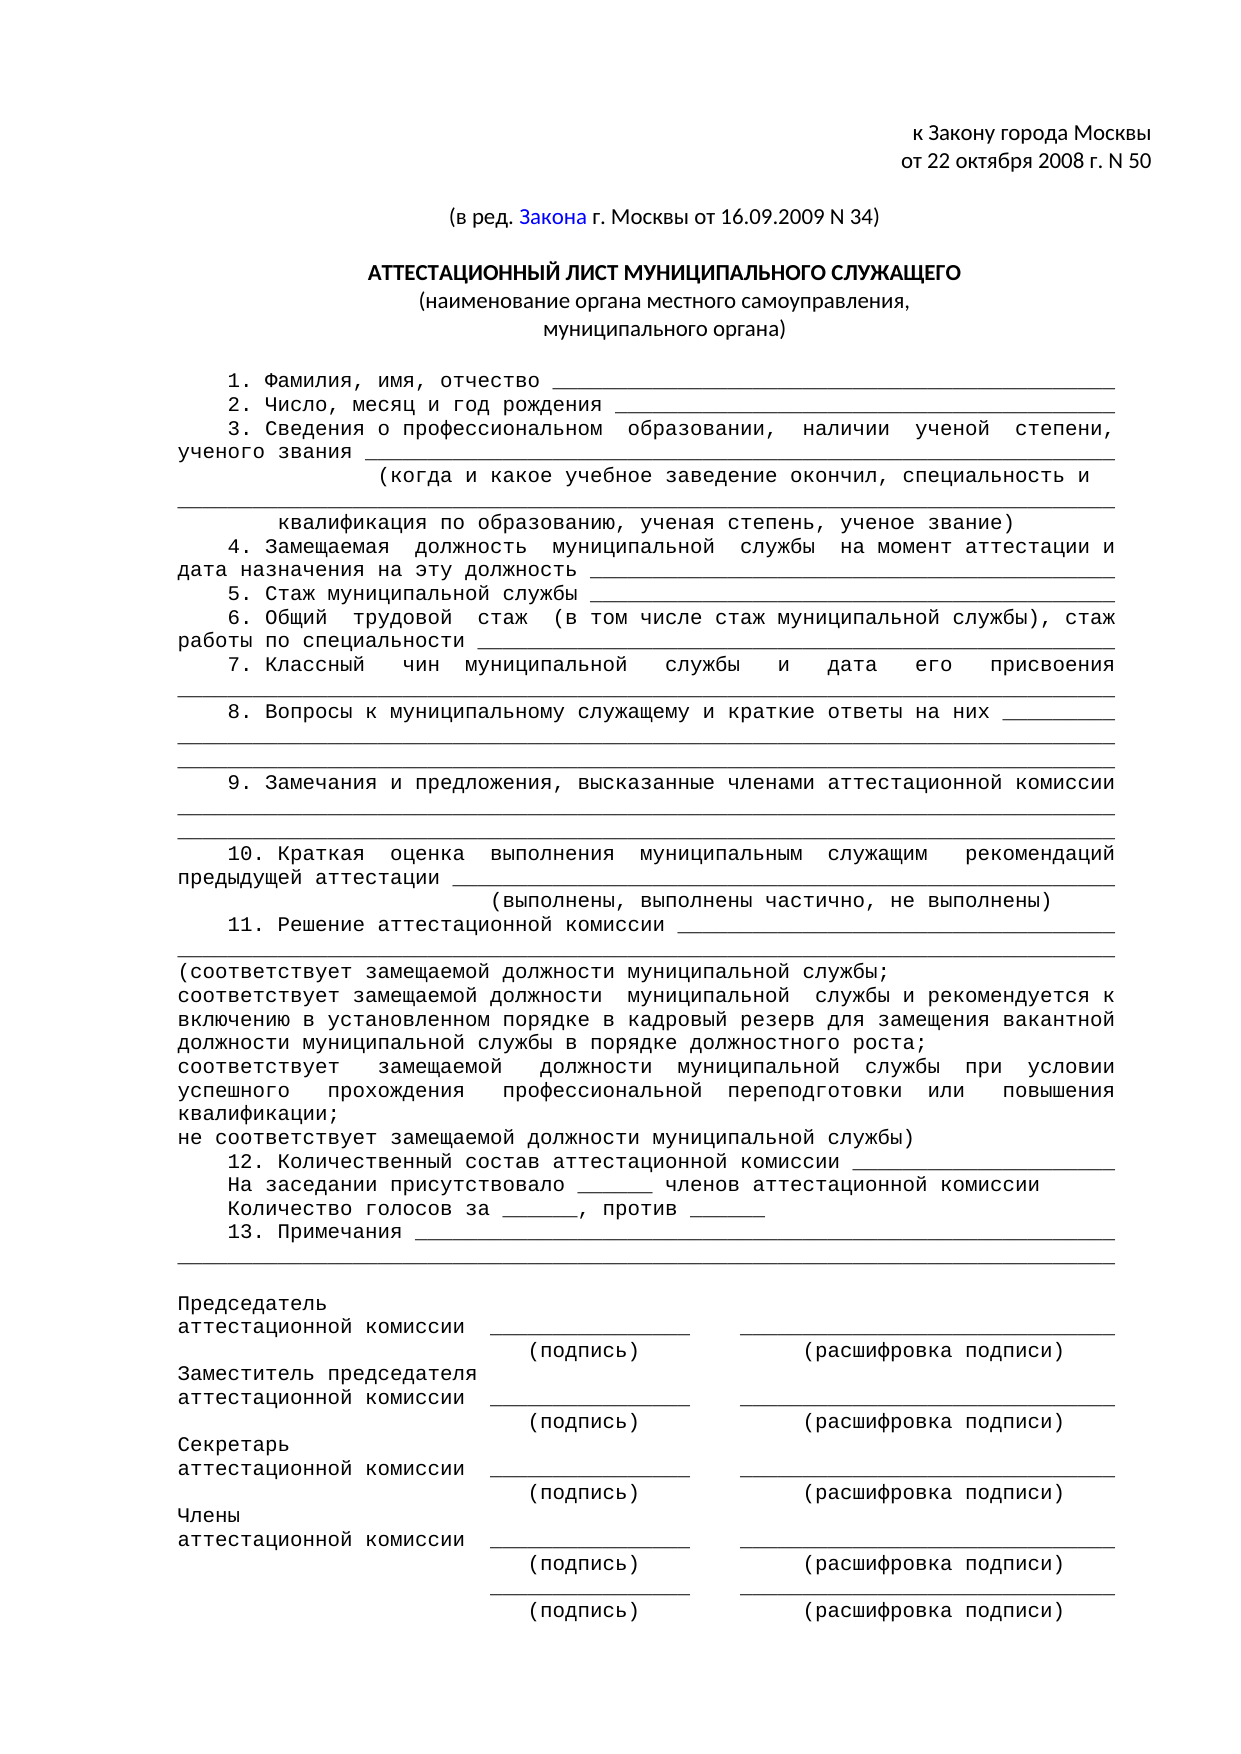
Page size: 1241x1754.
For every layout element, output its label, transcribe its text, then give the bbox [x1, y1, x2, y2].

text ___________________________________________________________________________ [177, 1245, 1152, 1269]
text должности муниципальной службы в порядке должностного роста; [177, 1032, 1152, 1056]
text квалификация по образованию, ученая степень, ученое звание) [177, 512, 1152, 536]
text 12. Количественный состав аттестационной комиссии _____________________ [177, 1151, 1152, 1174]
text 6. Общий трудовой стаж (в том числе стаж муниципальной службы), стаж [177, 607, 1152, 630]
text 1. Фамилия, имя, отчество _____________________________________________ [177, 370, 1152, 394]
text Количество голосов за ______, против ______ [177, 1198, 1152, 1222]
text 11. Решение аттестационной комиссии ___________________________________ [177, 914, 1152, 938]
text ___________________________________________________________________________ [177, 819, 1152, 843]
text 5. Стаж муниципальной службы __________________________________________ [177, 583, 1152, 607]
text (когда и какое учебное заведение окончил, специальность и [177, 465, 1152, 488]
text 7. Классный чин муниципальной службы и дата его присвоения [177, 654, 1152, 678]
text 2. Число, месяц и год рождения ________________________________________ [177, 394, 1152, 418]
text 8. Вопросы к муниципальному служащему и краткие ответы на них _________ [177, 701, 1152, 725]
text Заместитель председателя [177, 1363, 1152, 1387]
text ___________________________________________________________________________ [177, 725, 1152, 749]
text включению в установленном порядке в кадровый резерв для замещения вакантной [177, 1009, 1152, 1032]
text аттестационной комиссии ________________ ______________________________ [177, 1387, 1152, 1411]
text 10. Краткая оценка выполнения муниципальным служащим рекомендаций [177, 843, 1152, 867]
text 9. Замечания и предложения, высказанные членами аттестационной комиссии [177, 772, 1152, 796]
text не соответствует замещаемой должности муниципальной службы) [177, 1127, 1152, 1151]
text аттестационной комиссии ________________ ______________________________ [177, 1316, 1152, 1340]
text (в ред. Закона г. Москвы от 16.09.2009 N 34) [177, 202, 1152, 230]
text муниципального органа) [177, 314, 1152, 342]
text аттестационной комиссии ________________ ______________________________ [177, 1458, 1152, 1482]
text ___________________________________________________________________________ [177, 938, 1152, 961]
text от 22 октября 2008 г. N 50 [177, 146, 1152, 174]
text 4. Замещаемая должность муниципальной службы на момент аттестации и [177, 536, 1152, 559]
text Секретарь [177, 1434, 1152, 1458]
text к Закону города Москвы [177, 118, 1152, 146]
text (наименование органа местного самоуправления, [177, 286, 1152, 314]
text ___________________________________________________________________________ [177, 796, 1152, 819]
text (подпись) (расшифровка подписи) [177, 1600, 1152, 1623]
text (подпись) (расшифровка подписи) [177, 1553, 1152, 1576]
text 13. Примечания ________________________________________________________ [177, 1222, 1152, 1245]
text ___________________________________________________________________________ [177, 488, 1152, 512]
text соответствует замещаемой должности муниципальной службы и рекомендуется к [177, 985, 1152, 1009]
text успешного прохождения профессиональной переподготовки или повышения [177, 1080, 1152, 1103]
text (подпись) (расшифровка подписи) [177, 1340, 1152, 1363]
text ___________________________________________________________________________ [177, 678, 1152, 701]
text работы по специальности ___________________________________________________ [177, 630, 1152, 654]
text (подпись) (расшифровка подписи) [177, 1482, 1152, 1505]
text предыдущей аттестации _____________________________________________________ [177, 867, 1152, 891]
text Члены [177, 1505, 1152, 1529]
text 3. Сведения о профессиональном образовании, наличии ученой степени, [177, 418, 1152, 441]
text АТТЕСТАЦИОННЫЙ ЛИСТ МУНИЦИПАЛЬНОГО СЛУЖАЩЕГО [177, 258, 1152, 286]
text Председатель [177, 1292, 1152, 1316]
text дата назначения на эту должность __________________________________________ [177, 559, 1152, 583]
text (выполнены, выполнены частично, не выполнены) [177, 891, 1152, 914]
text (соответствует замещаемой должности муниципальной службы; [177, 961, 1152, 985]
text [177, 1576, 1152, 1600]
text ___________________________________________________________________________ [177, 749, 1152, 772]
text На заседании присутствовало ______ членов аттестационной комиссии [177, 1174, 1152, 1198]
text аттестационной комиссии ________________ ______________________________ [177, 1529, 1152, 1553]
text ученого звания ____________________________________________________________ [177, 441, 1152, 465]
text соответствует замещаемой должности муниципальной службы при условии [177, 1056, 1152, 1080]
text (подпись) (расшифровка подписи) [177, 1411, 1152, 1434]
text квалификации; [177, 1103, 1152, 1127]
